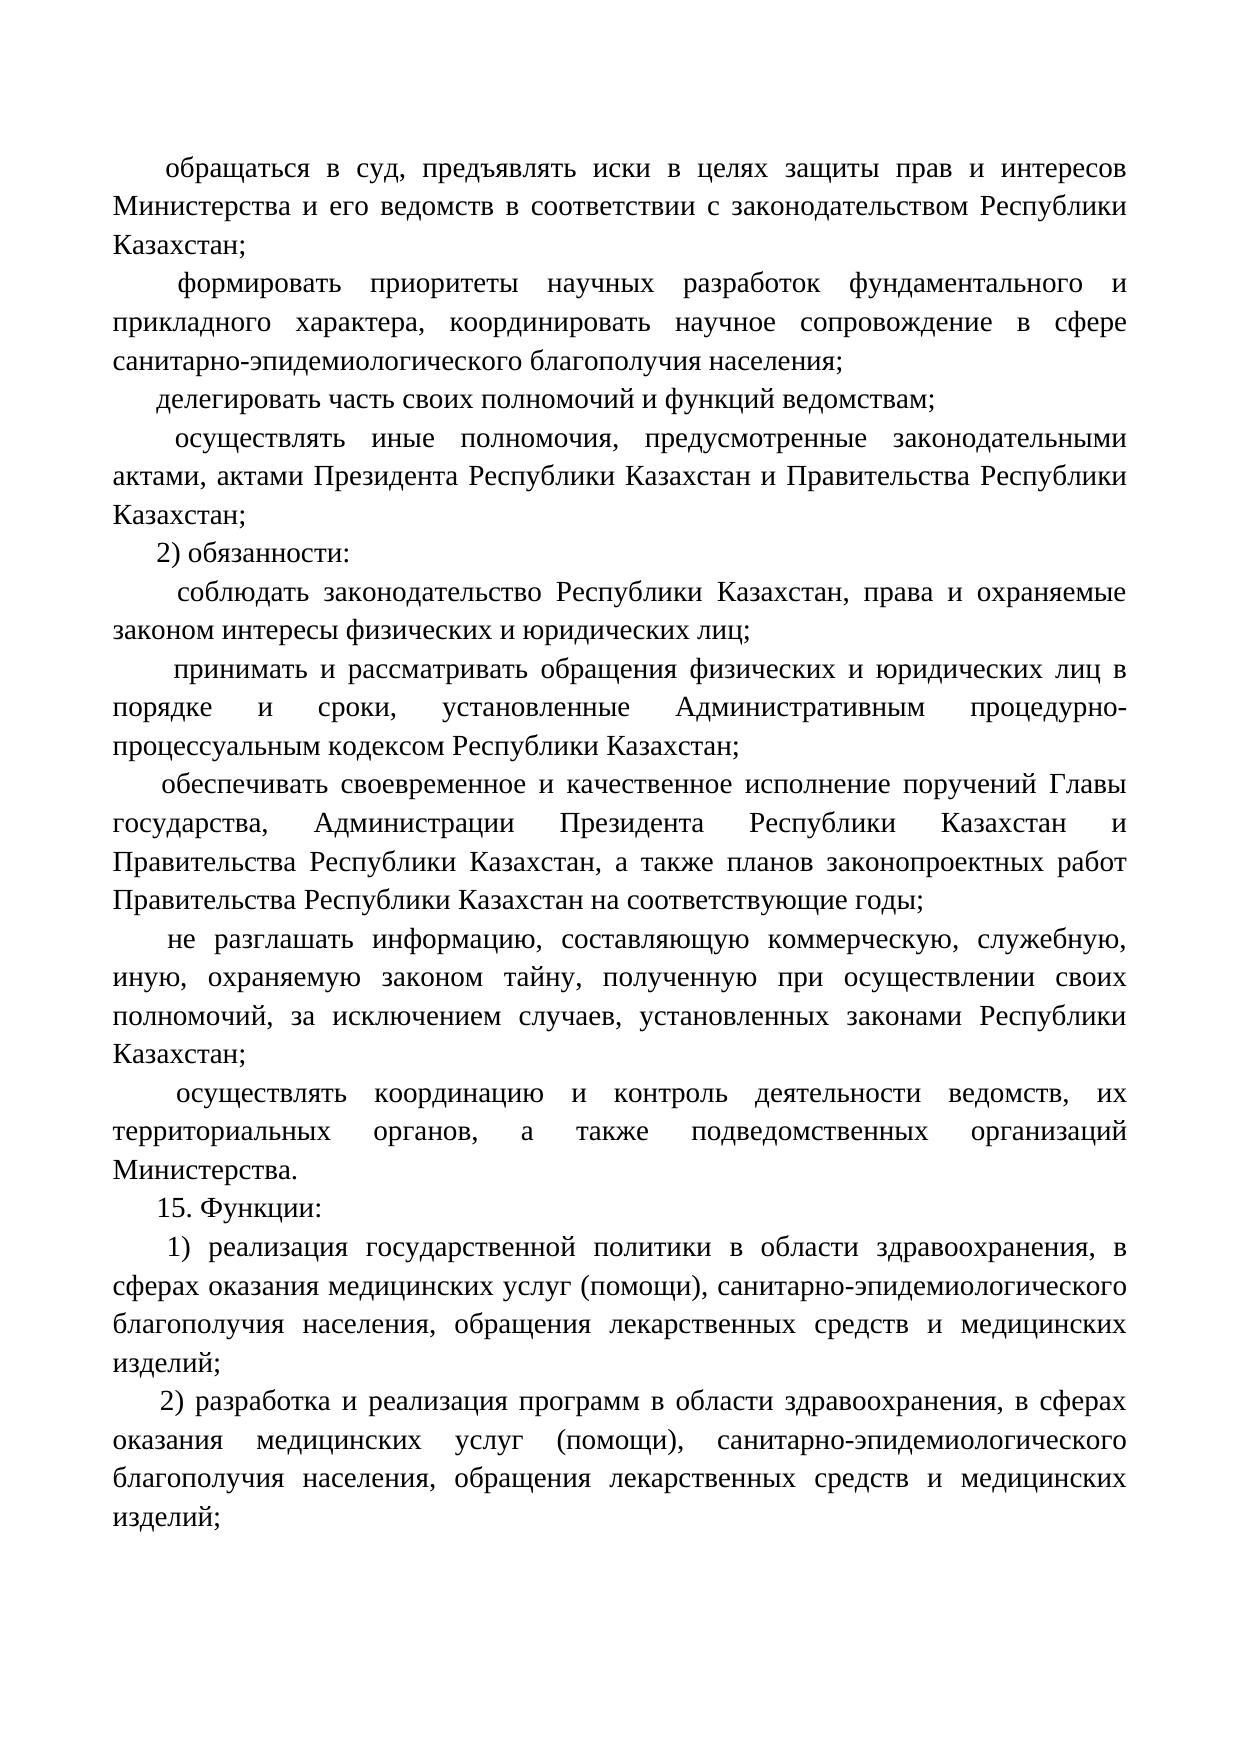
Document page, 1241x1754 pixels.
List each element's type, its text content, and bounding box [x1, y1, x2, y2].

text 2) обязанности: [112, 535, 1128, 569]
text соблюдать законодательство Республики Казахстан, права и охраняемые законом интересы физических и юридических лиц; [112, 574, 1128, 646]
text делегировать часть своих полномочий и функций ведомствам; [112, 381, 1128, 415]
text принимать и рассматривать обращения физических и юридических лиц в порядке и сроки, установленные Административным процедурно-процессуальным кодексом Республики Казахстан; [112, 651, 1128, 762]
text осуществлять координацию и контроль деятельности ведомств, их территориальных органов, а также подведомственных организаций Министерства. [112, 1075, 1128, 1186]
text 1) реализация государственной политики в области здравоохранения, в сферах оказания медицинских услуг (помощи), санитарно-эпидемиологического благополучия населения, обращения лекарственных средств и медицинских изделий; [112, 1229, 1128, 1378]
text не разглашать информацию, составляющую коммерческую, служебную, иную, охраняемую законом тайну, полученную при осуществлении своих полномочий, за исключением случаев, установленных законами Республики Казахстан; [112, 921, 1128, 1070]
text 2) разработка и реализация программ в области здравоохранения, в сферах оказания медицинских услуг (помощи), санитарно-эпидемиологического благополучия населения, обращения лекарственных средств и медицинских изделий; [112, 1383, 1128, 1532]
text обеспечивать своевременное и качественное исполнение поручений Главы государства, Администрации Президента Республики Казахстан и Правительства Республики Казахстан, а также планов законопроектных работ Правительства Республики Казахстан на соответствующие годы; [112, 767, 1128, 916]
text 15. Функции: [112, 1191, 1128, 1224]
text осуществлять иные полномочия, предусмотренные законодательными актами, актами Президента Республики Казахстан и Правительства Республики Казахстан; [112, 420, 1128, 530]
text формировать приоритеты научных разработок фундаментального и прикладного характера, координировать научное сопровождение в сфере санитарно-эпидемиологического благополучия населения; [112, 266, 1128, 376]
text обращаться в суд, предъявлять иски в целях защиты прав и интересов Министерства и его ведомств в соответствии с законодательством Республики Казахстан; [112, 150, 1128, 261]
